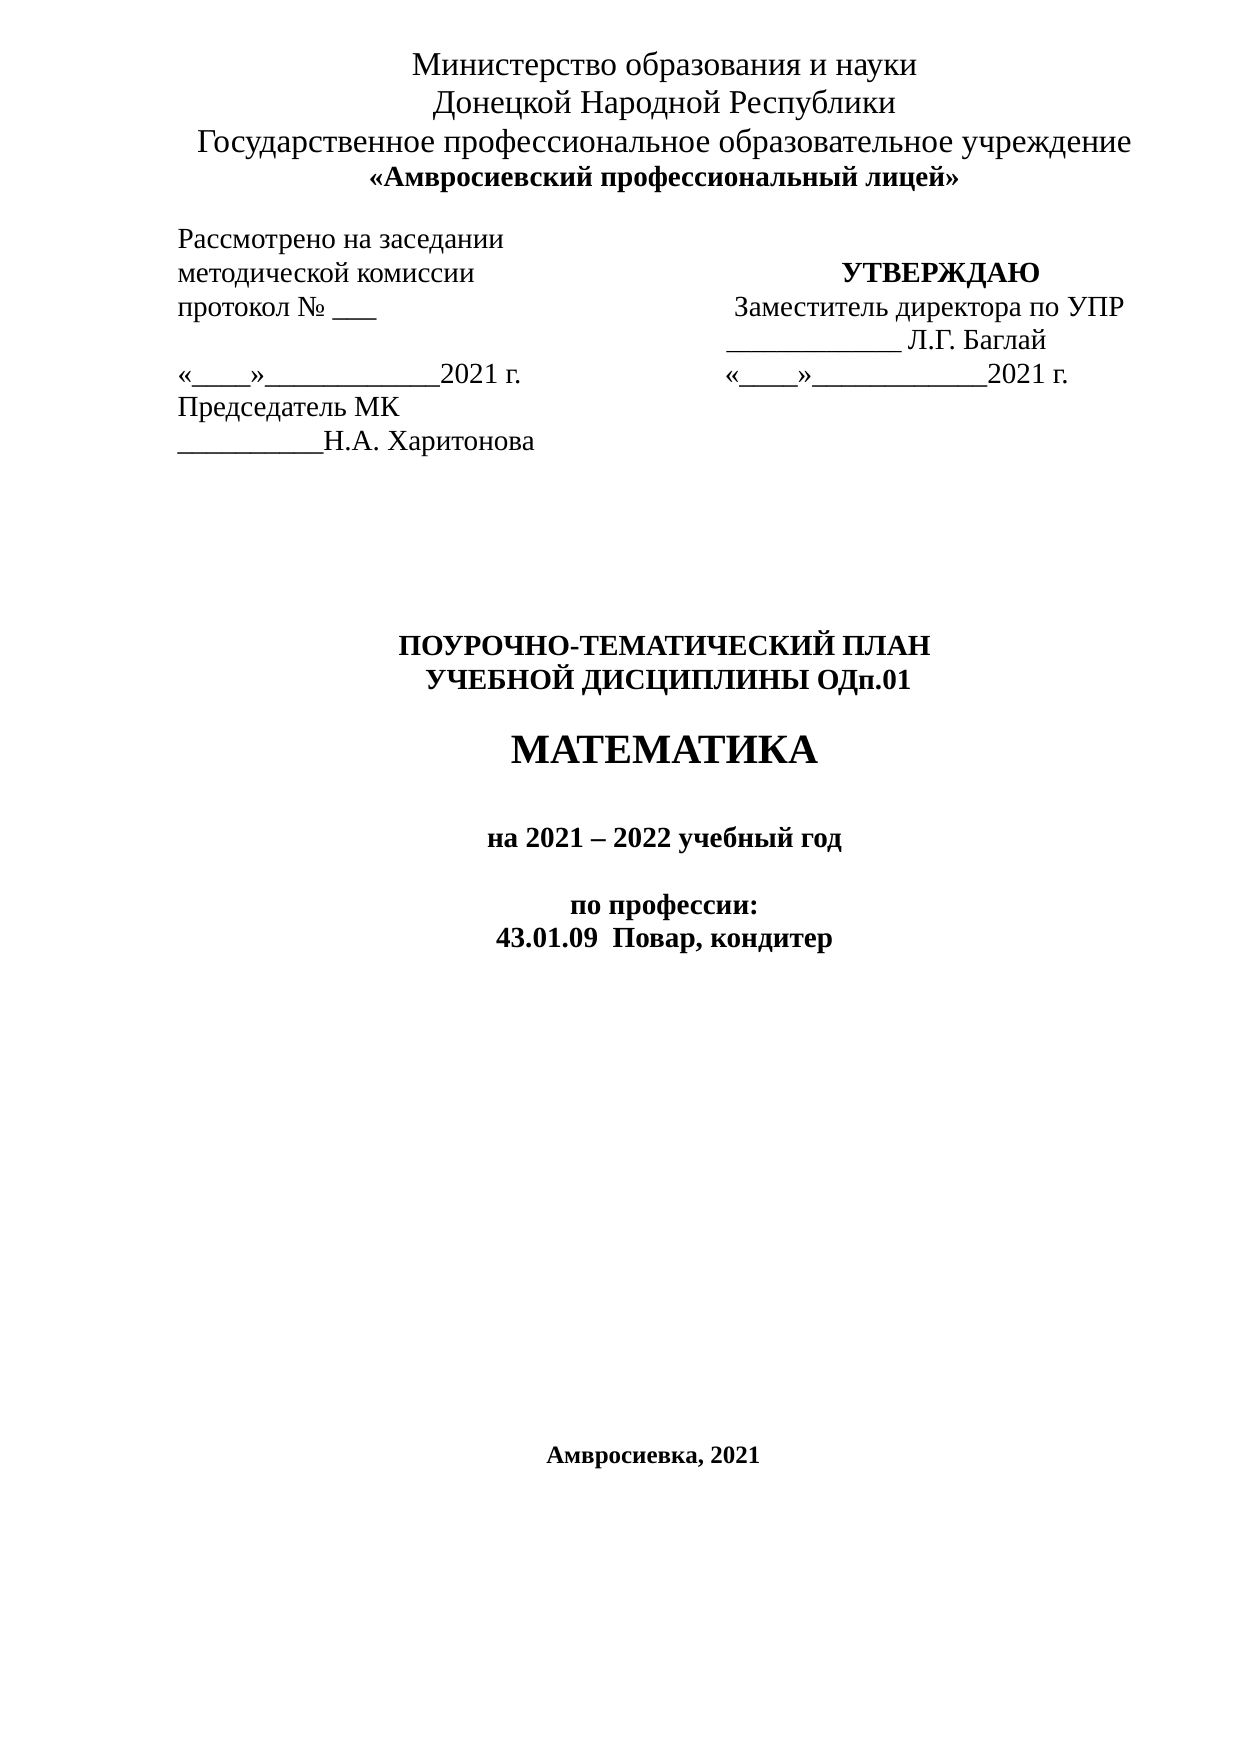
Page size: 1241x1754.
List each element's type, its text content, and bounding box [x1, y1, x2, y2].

text Председатель МК [177, 389, 1152, 423]
text протокол № ___ Заместитель директора по УПР [177, 289, 1152, 322]
text 43.01.09 Повар, кондитер [177, 921, 1152, 954]
text «Амвросиевский профессиональный лицей» [177, 159, 1152, 193]
text «____»____________2021 г. «____»____________2021 г. [177, 356, 1152, 389]
text методической комиссии УТВЕРЖДАЮ [177, 255, 1152, 289]
text Амвросиевка, 2021 [472, 1441, 1152, 1469]
text ______________ Л.Г. Баглай [177, 322, 1152, 356]
text на 2021 – 2022 учебный год [177, 820, 1152, 853]
text __________Н.А. Харитонова [177, 423, 1152, 456]
text Рассмотрено на заседании [177, 222, 1152, 255]
text Донецкой Народной Республики [177, 83, 1152, 121]
text ПОУРОЧНО-ТЕМАТИЧЕСКИЙ ПЛАН [177, 628, 1152, 662]
text Министерство образования и науки [177, 44, 1152, 83]
text по профессии: [177, 887, 1152, 921]
text Государственное профессиональное образовательное учреждение [177, 121, 1152, 159]
text УЧЕБНОЙ ДИСЦИПЛИНЫ ОДп.01 [177, 662, 1152, 695]
text МАТЕМАТИКА [177, 695, 1152, 772]
